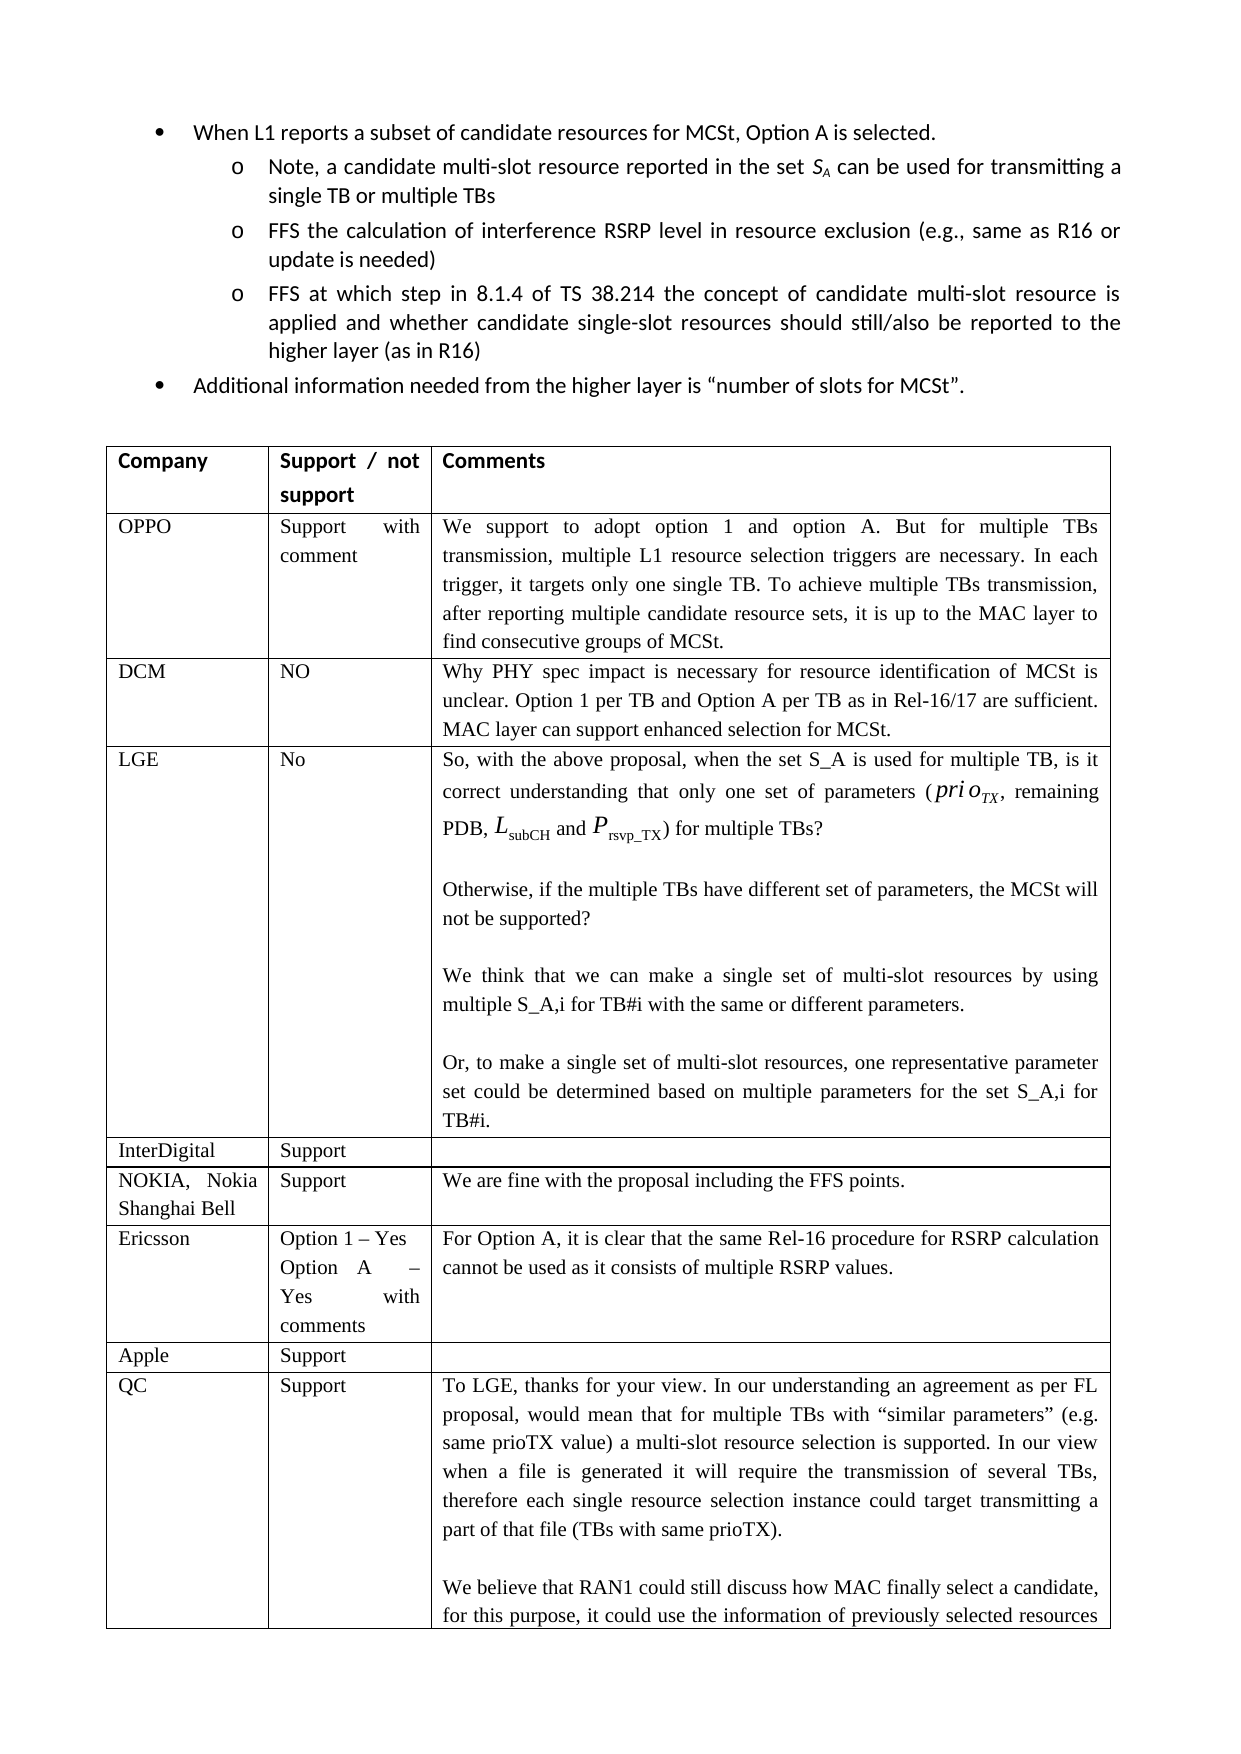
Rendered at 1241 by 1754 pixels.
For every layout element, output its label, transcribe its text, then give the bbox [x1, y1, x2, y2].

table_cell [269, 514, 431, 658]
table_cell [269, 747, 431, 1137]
list When L1 reports a subset of candidate resources for MCSt, Option A is selected. [156, 118, 1122, 146]
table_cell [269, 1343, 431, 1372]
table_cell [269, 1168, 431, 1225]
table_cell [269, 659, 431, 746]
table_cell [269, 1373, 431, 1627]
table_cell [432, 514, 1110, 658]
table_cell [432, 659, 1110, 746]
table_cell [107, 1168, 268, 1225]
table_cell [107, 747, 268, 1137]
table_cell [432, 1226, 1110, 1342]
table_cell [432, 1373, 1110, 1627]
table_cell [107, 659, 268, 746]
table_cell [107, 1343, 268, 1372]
list Note, a candidate multi-slot resource reported in the set SA can be used for transmitting a single TB or multiple TBs [231, 152, 1122, 209]
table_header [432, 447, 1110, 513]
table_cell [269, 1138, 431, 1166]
list FFS at which step in 8.1.4 of TS 38.214 the concept of candidate multi-slot resource is applied and whether candidate single-slot resources should still/also be reported to the higher layer (as in R16) [231, 279, 1122, 364]
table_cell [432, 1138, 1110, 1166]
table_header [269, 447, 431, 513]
list Additional information needed from the higher layer is “number of slots for MCSt”. [156, 371, 1122, 399]
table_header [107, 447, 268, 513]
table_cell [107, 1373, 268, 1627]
list FFS the calculation of interference RSRP level in resource exclusion (e.g., same as R16 or update is needed) [231, 216, 1122, 273]
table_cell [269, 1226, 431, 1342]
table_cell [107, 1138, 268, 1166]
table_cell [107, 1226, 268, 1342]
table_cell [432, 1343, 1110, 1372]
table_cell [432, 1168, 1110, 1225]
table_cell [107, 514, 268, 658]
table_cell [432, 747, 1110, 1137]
